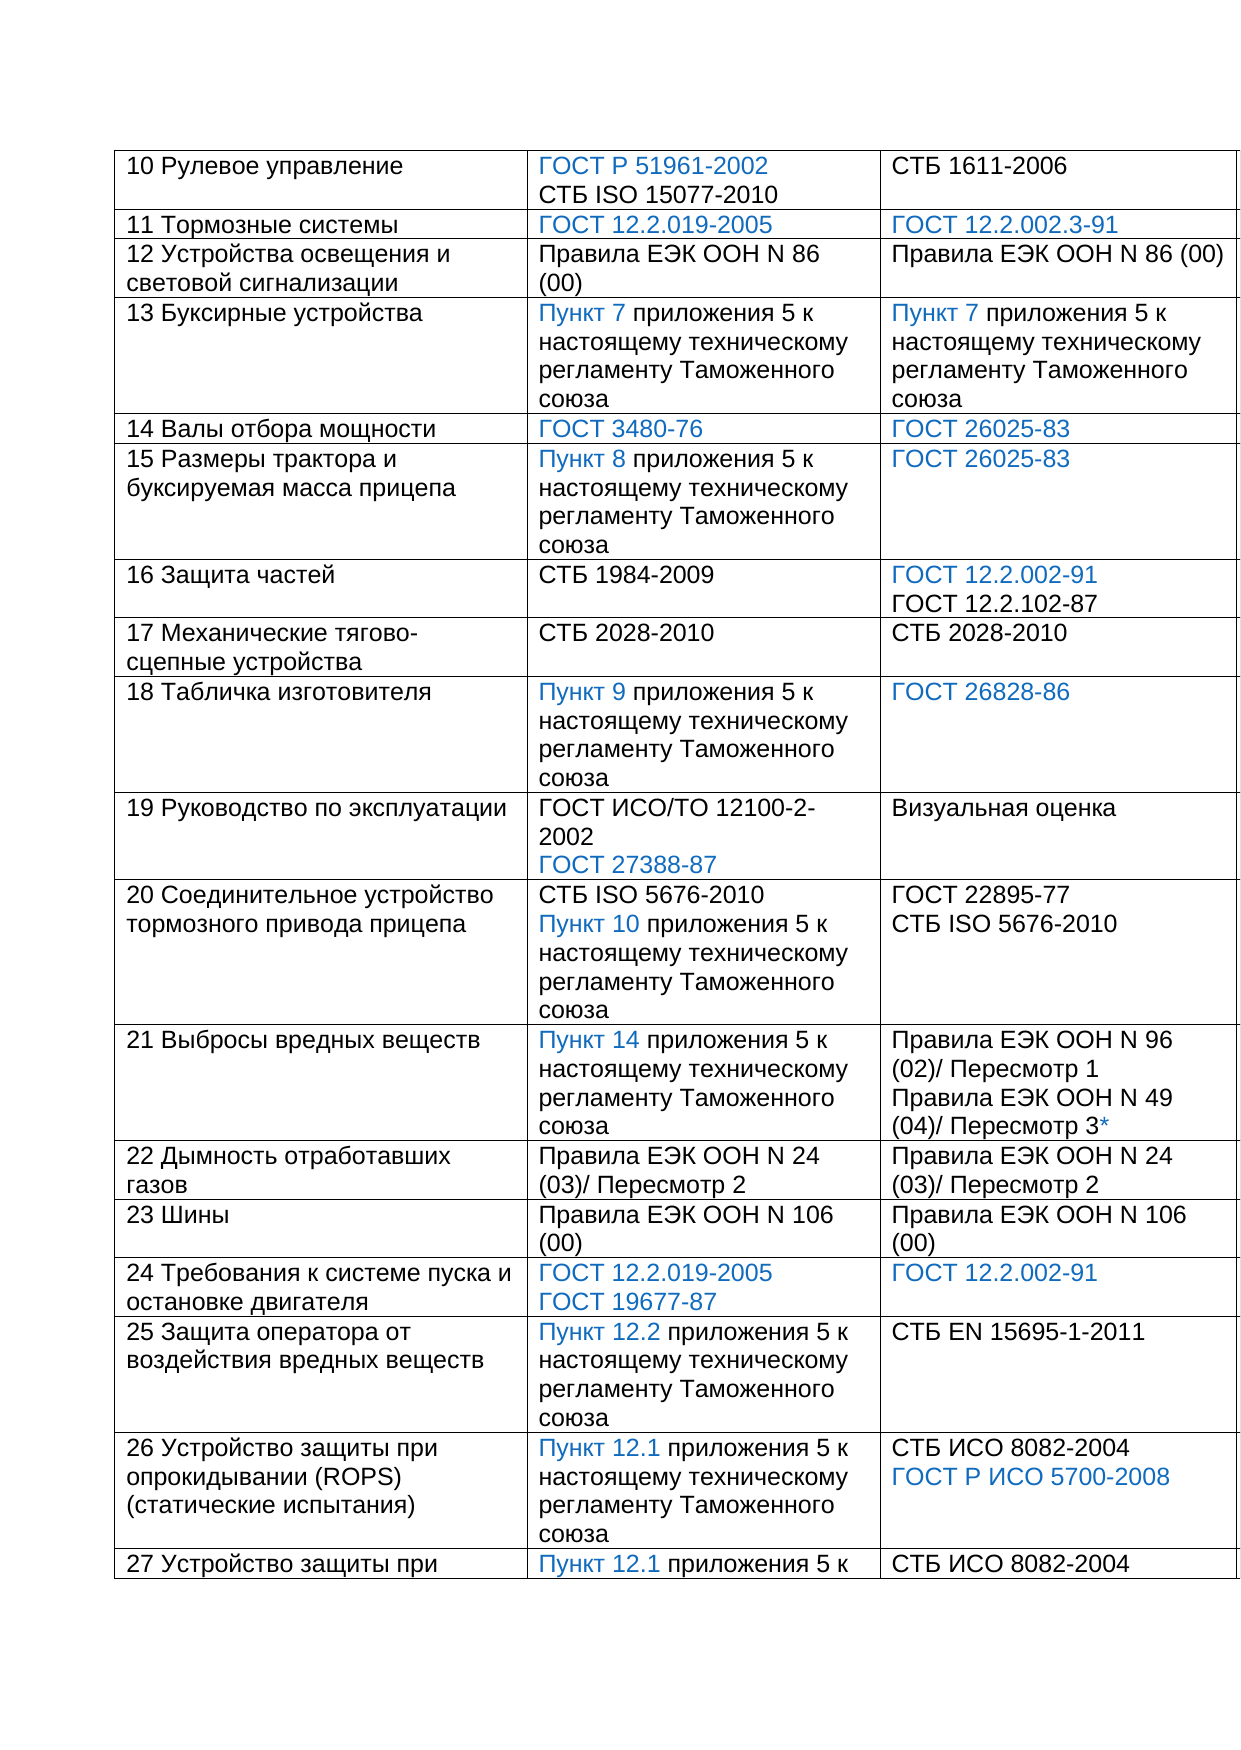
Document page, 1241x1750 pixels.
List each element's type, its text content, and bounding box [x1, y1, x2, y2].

table_cell СТБ 2028-2010 [881, 618, 1236, 676]
table_cell 14 Валы отбора мощности [115, 414, 527, 443]
table_cell 25 Защита оператора от воздействия вредных веществ [115, 1317, 527, 1432]
table_cell Пункт 7 приложения 5 к настоящему техническому регламенту Таможенного союза [528, 298, 880, 413]
table_cell 16 Защита частей [115, 560, 527, 617]
table_cell ГОСТ 12.2.002.3-91 [881, 210, 1236, 238]
table_cell ГОСТ ИСО/ТО 12100-2-2002 ГОСТ 27388-87 [528, 793, 880, 879]
table_cell 13 Буксирные устройства [115, 298, 527, 413]
table_cell Правила ЕЭК ООН N 24 (03)/ Пересмотр 2 [528, 1141, 880, 1198]
table_cell Пункт 9 приложения 5 к настоящему техническому регламенту Таможенного союза [528, 677, 880, 792]
table_cell Правила ЕЭК ООН N 96 (02)/ Пересмотр 1 Правила ЕЭК ООН N 49 (04)/ Пересмотр 3* [881, 1025, 1236, 1140]
table_cell СТБ ISO 5676-2010 Пункт 10 приложения 5 к настоящему техническому регламенту Таможенного союза [528, 880, 880, 1024]
table_cell ГОСТ 12.2.019-2005 [528, 210, 880, 238]
table_cell ГОСТ 26025-83 [881, 444, 1236, 559]
table_cell СТБ EN 15695-1-2011 [881, 1317, 1236, 1432]
table_cell 22 Дымность отработавших газов [115, 1141, 527, 1198]
table_cell СТБ 2028-2010 [528, 618, 880, 676]
table_cell ГОСТ 22895-77 СТБ ISO 5676-2010 [881, 880, 1236, 1024]
table_cell 19 Руководство по эксплуатации [115, 793, 527, 879]
table_cell Пункт 14 приложения 5 к настоящему техническому регламенту Таможенного союза [528, 1025, 880, 1140]
table_cell ГОСТ 12.2.019-2005 ГОСТ 19677-87 [528, 1258, 880, 1316]
table_cell ГОСТ Р 51961-2002 СТБ ISO 15077-2010 [528, 151, 880, 208]
table_cell 18 Табличка изготовителя [115, 677, 527, 792]
table_cell ГОСТ 12.2.002-91 [881, 1258, 1236, 1316]
table_cell Визуальная оценка [881, 793, 1236, 879]
table_cell Правила ЕЭК ООН N 86 (00) [528, 239, 880, 297]
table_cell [528, 1549, 880, 1577]
table_cell 17 Механические тягово-сцепные устройства [115, 618, 527, 676]
table_cell СТБ ИСО 8082-2004 ГОСТ Р ИСО 5700-2008 [881, 1433, 1236, 1548]
table_cell Правила ЕЭК ООН N 24 (03)/ Пересмотр 2 [881, 1141, 1236, 1198]
table_cell Правила ЕЭК ООН N 106 (00) [881, 1200, 1236, 1257]
table_cell 21 Выбросы вредных веществ [115, 1025, 527, 1140]
table_cell 10 Рулевое управление [115, 151, 527, 208]
table_cell СТБ 1611-2006 [881, 151, 1236, 208]
table_cell 15 Размеры трактора и буксируемая масса прицепа [115, 444, 527, 559]
table_cell 12 Устройства освещения и световой сигнализации [115, 239, 527, 297]
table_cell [881, 1549, 1236, 1577]
table_cell Пункт 8 приложения 5 к настоящему техническому регламенту Таможенного союза [528, 444, 880, 559]
table_cell 23 Шины [115, 1200, 527, 1257]
table_cell 20 Соединительное устройство тормозного привода прицепа [115, 880, 527, 1024]
table_cell Пункт 12.1 приложения 5 к настоящему техническому регламенту Таможенного союза [528, 1433, 880, 1548]
table_cell 26 Устройство защиты при опрокидывании (ROPS) (статические испытания) [115, 1433, 527, 1548]
table_cell 11 Тормозные системы [115, 210, 527, 238]
table_cell Правила ЕЭК ООН N 106 (00) [528, 1200, 880, 1257]
table_cell Правила ЕЭК ООН N 86 (00) [881, 239, 1236, 297]
table_cell ГОСТ 26828-86 [881, 677, 1236, 792]
table_cell ГОСТ 26025-83 [881, 414, 1236, 443]
table_cell ГОСТ 12.2.002-91 ГОСТ 12.2.102-87 [881, 560, 1236, 617]
table_cell СТБ 1984-2009 [528, 560, 880, 617]
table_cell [115, 1549, 527, 1577]
table_cell Пункт 12.2 приложения 5 к настоящему техническому регламенту Таможенного союза [528, 1317, 880, 1432]
table_cell ГОСТ 3480-76 [528, 414, 880, 443]
table_cell Пункт 7 приложения 5 к настоящему техническому регламенту Таможенного союза [881, 298, 1236, 413]
table_cell 24 Требования к системе пуска и остановке двигателя [115, 1258, 527, 1316]
